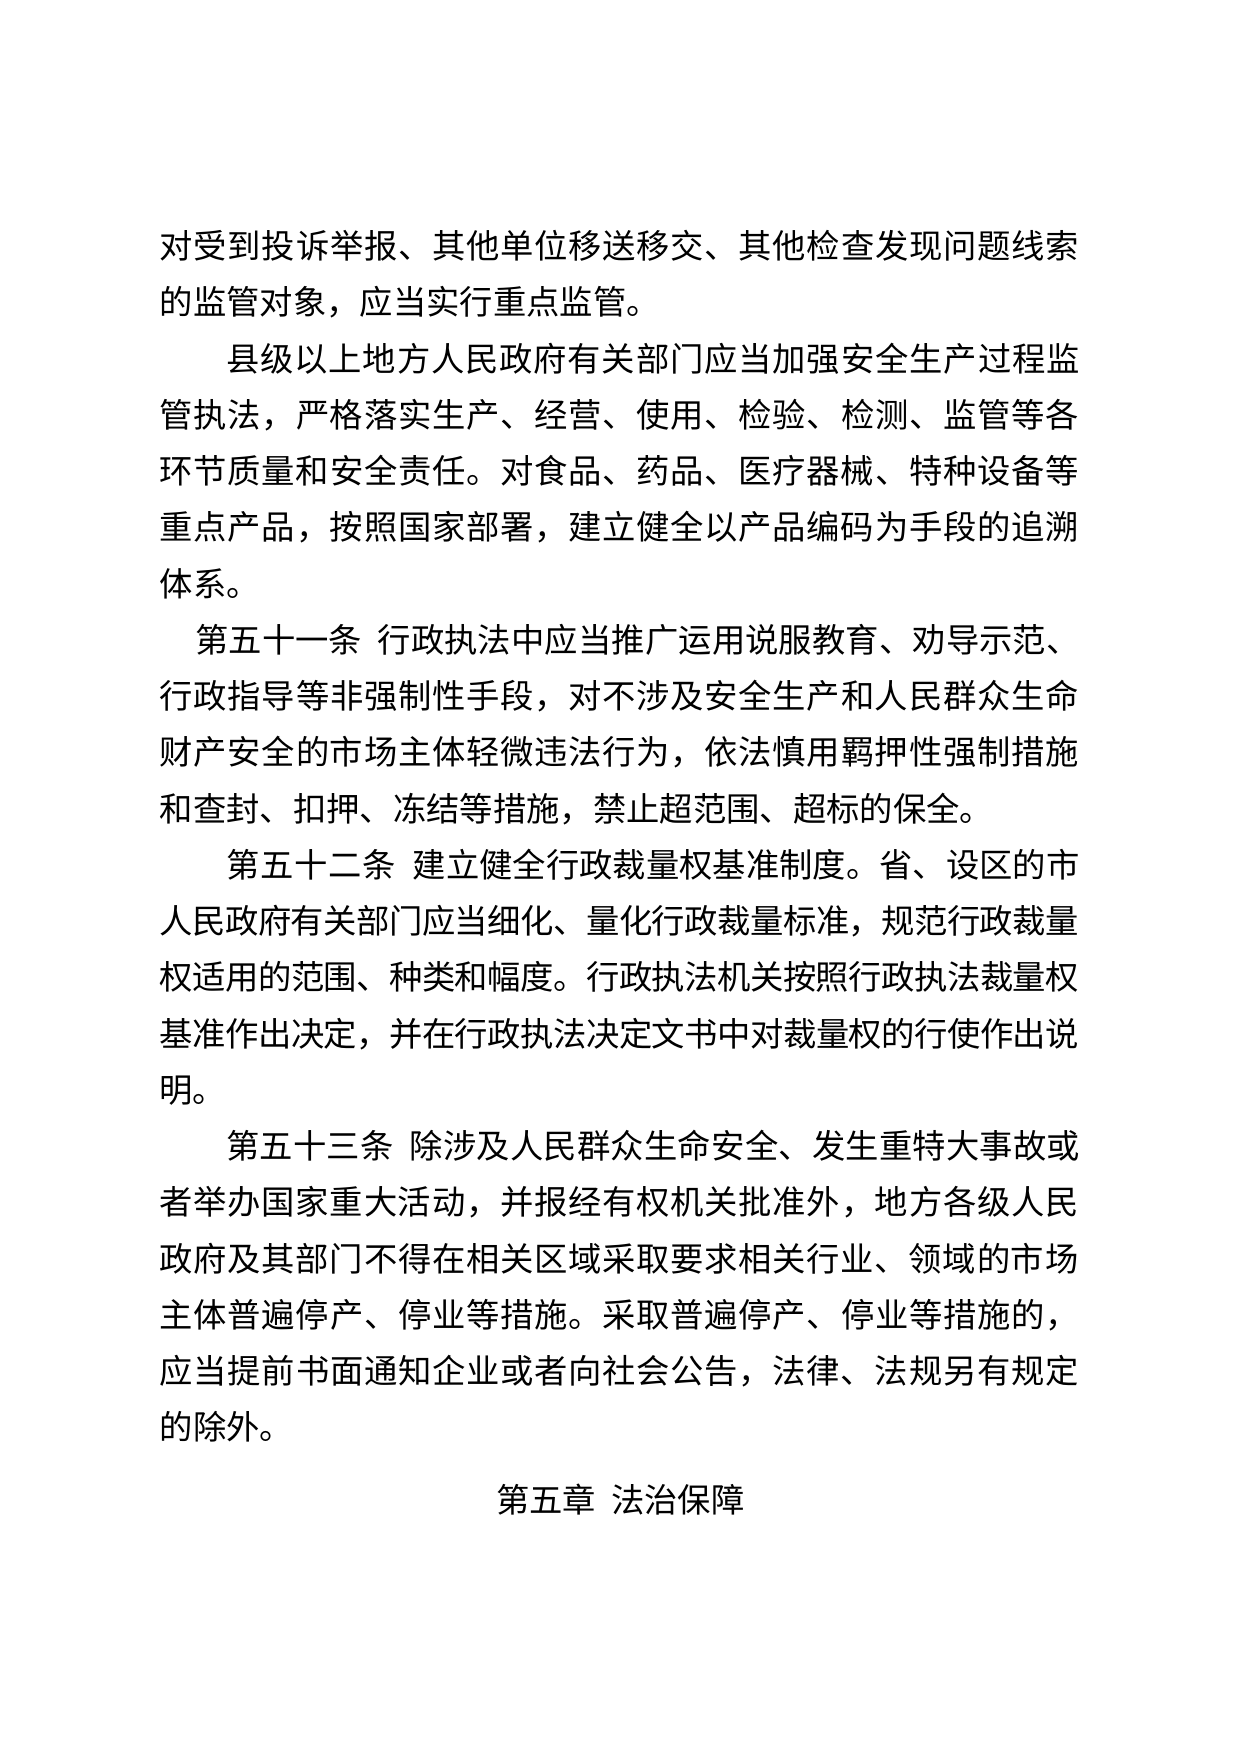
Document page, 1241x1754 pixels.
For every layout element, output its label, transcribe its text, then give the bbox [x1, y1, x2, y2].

text 第五十三条 除涉及人民群众生命安全、发生重特大事故或者举办国家重大活动，并报经有权机关批准外，地方各级人民政府及其部门不得在相关区域采取要求相关行业、领域的市场主体普遍停产、停业等措施。采取普遍停产、停业等措施的，应当提前书面通知企业或者向社会公告，法律、法规另有规定的除外。 [159, 1120, 1081, 1457]
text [159, 220, 1081, 332]
text 县级以上地方人民政府有关部门应当加强安全生产过程监管执法，严格落实生产、经营、使用、检验、检测、监管等各环节质量和安全责任。对食品、药品、医疗器械、特种设备等重点产品，按照国家部署，建立健全以产品编码为手段的追溯体系。 [159, 332, 1081, 614]
text 第五十一条 行政执法中应当推广运用说服教育、劝导示范、行政指导等非强制性手段，对不涉及安全生产和人民群众生命财产安全的市场主体轻微违法行为，依法慎用羁押性强制措施和查封、扣押、冻结等措施，禁止超范围、超标的保全。 [159, 614, 1081, 839]
text 第五十二条 建立健全行政裁量权基准制度。省、设区的市人民政府有关部门应当细化、量化行政裁量标准，规范行政裁量权适用的范围、种类和幅度。行政执法机关按照行政执法裁量权基准作出决定，并在行政执法决定文书中对裁量权的行使作出说明。 [159, 839, 1081, 1120]
text 第五章 法治保障 [159, 1474, 1081, 1530]
